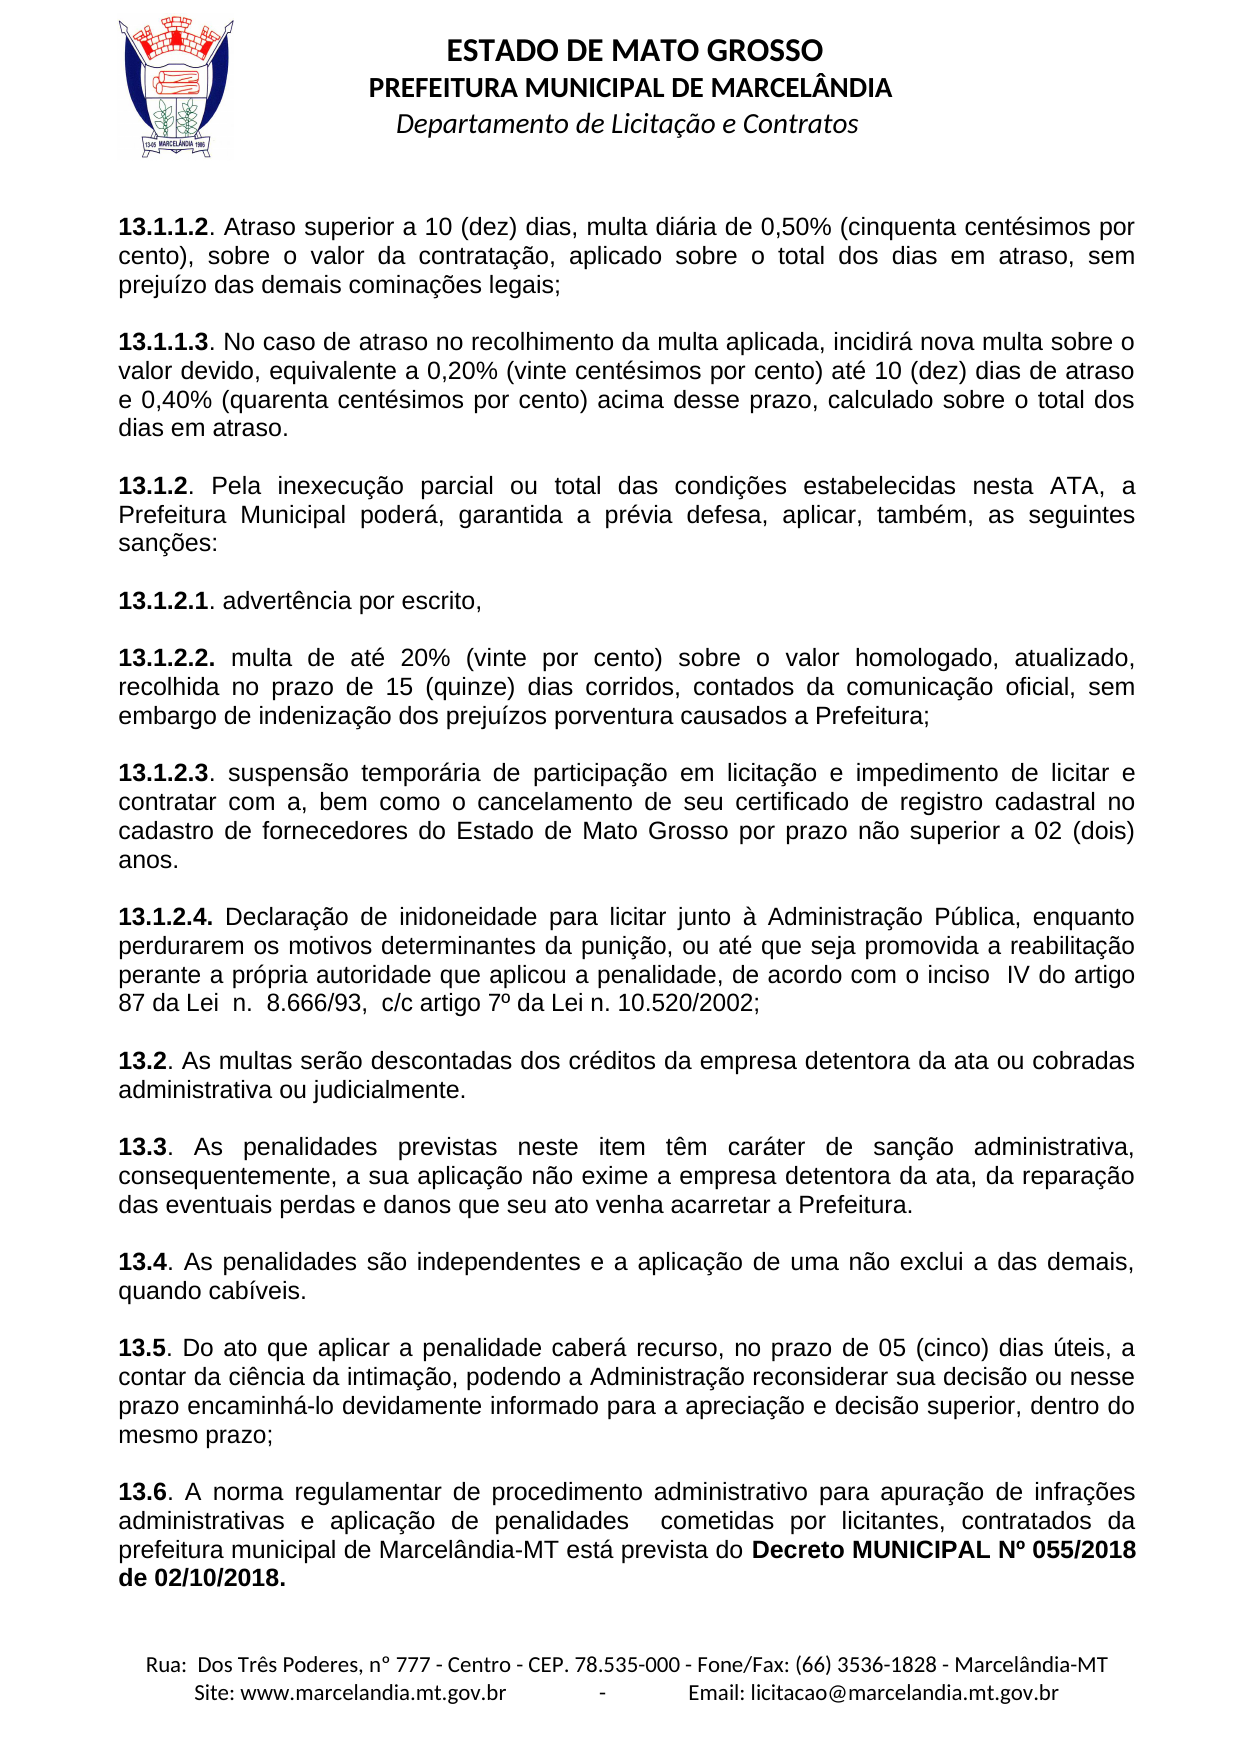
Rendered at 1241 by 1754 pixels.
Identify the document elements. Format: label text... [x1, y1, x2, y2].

text 13.5. Do ato que aplicar a penalidade caberá recurso, no prazo de 05 (cinco) dias úteis, a contar da ciência da intimação, podendo a Administração reconsiderar sua decisão ou nesse prazo encaminhá-lo devidamente informado para a apreciação e decisão superior, dentro do mesmo prazo; [118, 1333, 1137, 1448]
text 13.1.2.1. advertência por escrito, [118, 586, 1137, 614]
text 13.1.2.2. multa de até 20% (vinte por cento) sobre o valor homologado, atualizado, recolhida no prazo de 15 (quinze) dias corridos, contados da comunicação oficial, sem embargo de indenização dos prejuízos porventura causados a Prefeitura; [118, 643, 1137, 729]
text 13.3. As penalidades previstas neste item têm caráter de sanção administrativa, consequentemente, a sua aplicação não exime a empresa detentora da ata, da reparação das eventuais perdas e danos que seu ato venha acarretar a Prefeitura. [118, 1132, 1137, 1218]
text 13.1.2.4. Declaração de inidoneidade para licitar junto à Administração Pública, enquanto perdurarem os motivos determinantes da punição, ou até que seja promovida a reabilitação perante a própria autoridade que aplicou a penalidade, de acordo com o inciso IV do artigo 87 da Lei n. 8.666/93, c/c artigo 7º da Lei n. 10.520/2002; [118, 902, 1137, 1017]
text 13.1.1.3. No caso de atraso no recolhimento da multa aplicada, incidirá nova multa sobre o valor devido, equivalente a 0,20% (vinte centésimos por cento) até 10 (dez) dias de atraso e 0,40% (quarenta centésimos por cento) acima desse prazo, calculado sobre o total dos dias em atraso. [118, 327, 1137, 442]
text 13.1.2.3. suspensão temporária de participação em licitação e impedimento de licitar e contratar com a, bem como o cancelamento de seu certificado de registro cadastral no cadastro de fornecedores do Estado de Mato Grosso por prazo não superior a 02 (dois) anos. [118, 758, 1137, 873]
picture [117, 13, 235, 161]
text 13.2. As multas serão descontadas dos créditos da empresa detentora da ata ou cobradas administrativa ou judicialmente. [118, 1046, 1137, 1103]
text 13.1.1.2. Atraso superior a 10 (dez) dias, multa diária de 0,50% (cinquenta centésimos por cento), sobre o valor da contratação, aplicado sobre o total dos dias em atraso, sem prejuízo das demais cominações legais; [118, 212, 1137, 298]
text 13.6. A norma regulamentar de procedimento administrativo para apuração de infrações administrativas e aplicação de penalidades cometidas por licitantes, contratados da prefeitura municipal de Marcelândia-MT está prevista do Decreto MUNICIPAL Nº 055/2018 de 02/10/2018. [118, 1477, 1137, 1592]
text 13.1.2. Pela inexecução parcial ou total das condições estabelecidas nesta ATA, a Prefeitura Municipal poderá, garantida a prévia defesa, aplicar, também, as seguintes sanções: [118, 471, 1137, 557]
text 13.4. As penalidades são independentes e a aplicação de uma não exclui a das demais, quando cabíveis. [118, 1247, 1137, 1304]
